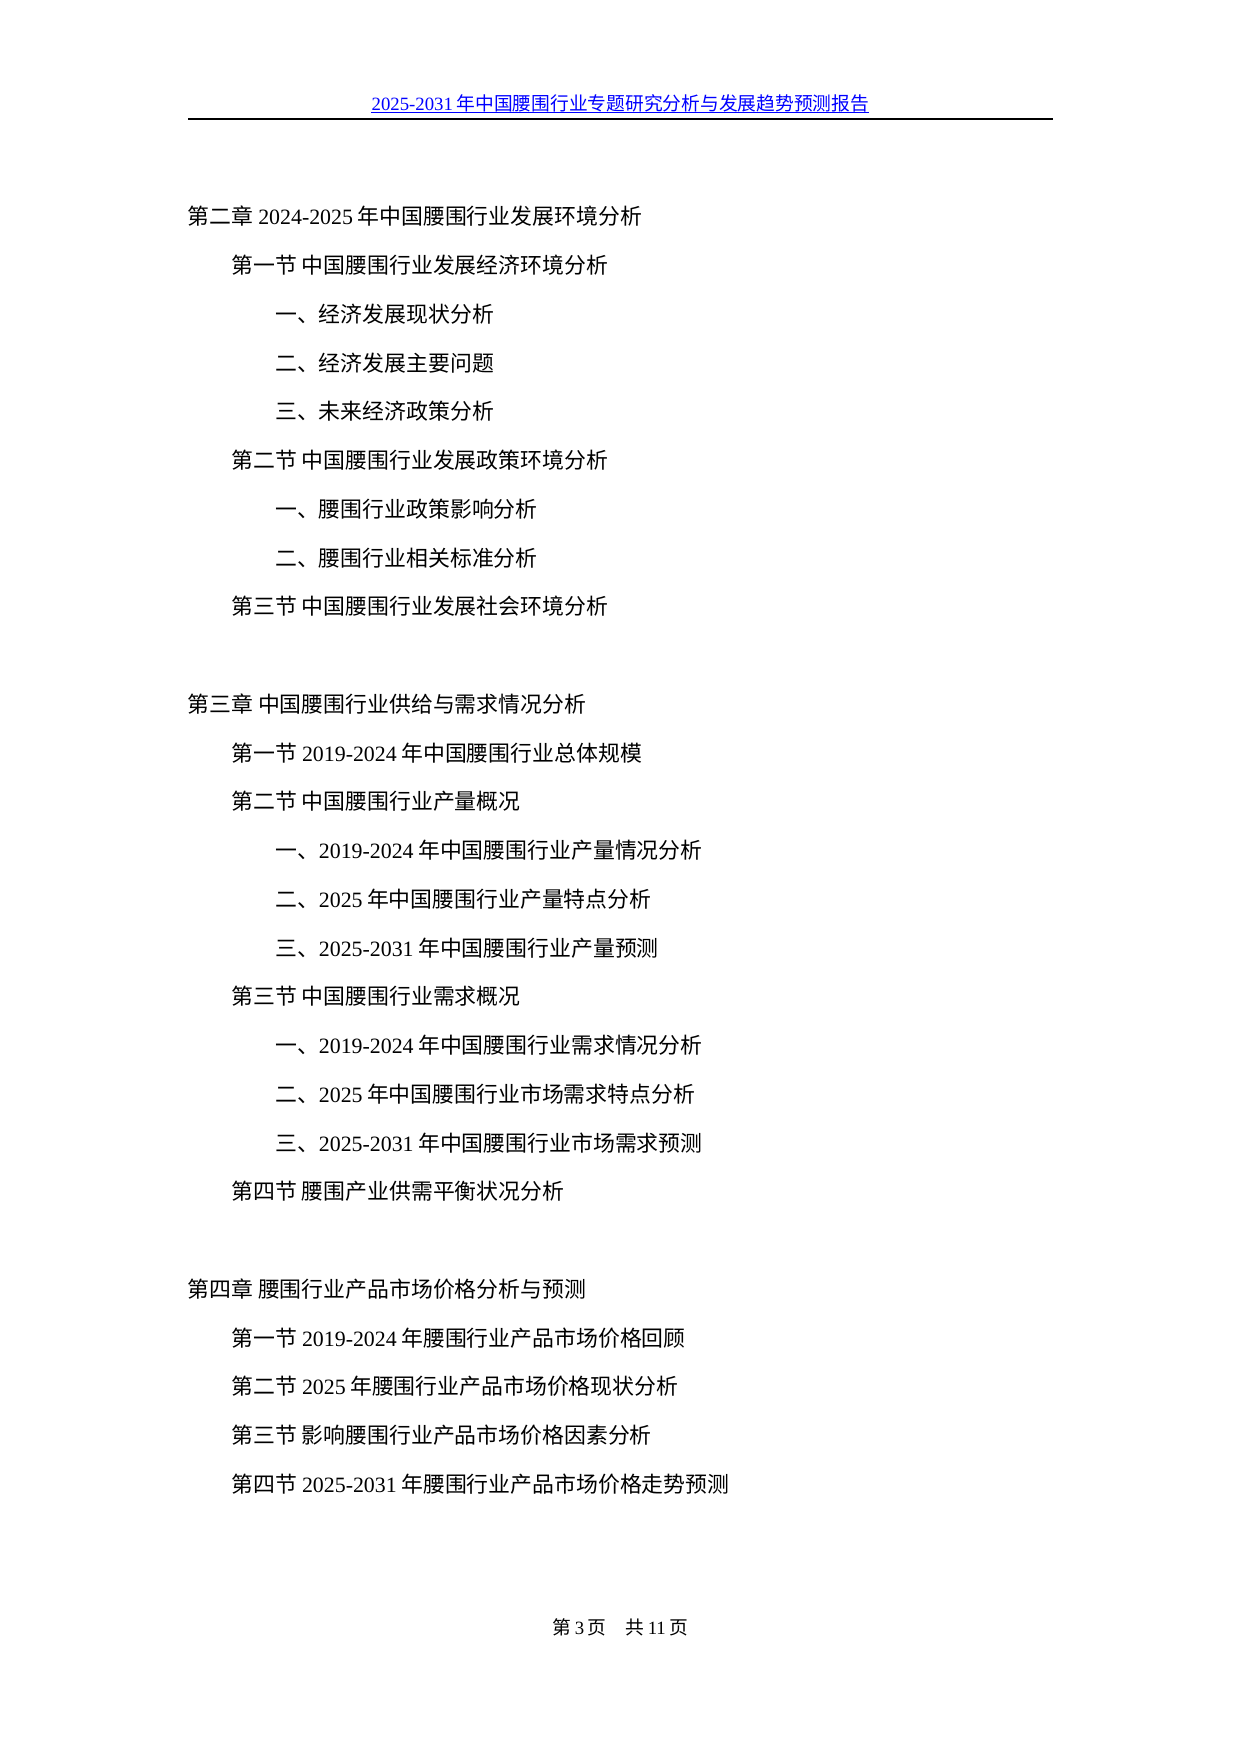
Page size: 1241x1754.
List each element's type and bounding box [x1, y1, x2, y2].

text [187, 150, 1053, 1499]
